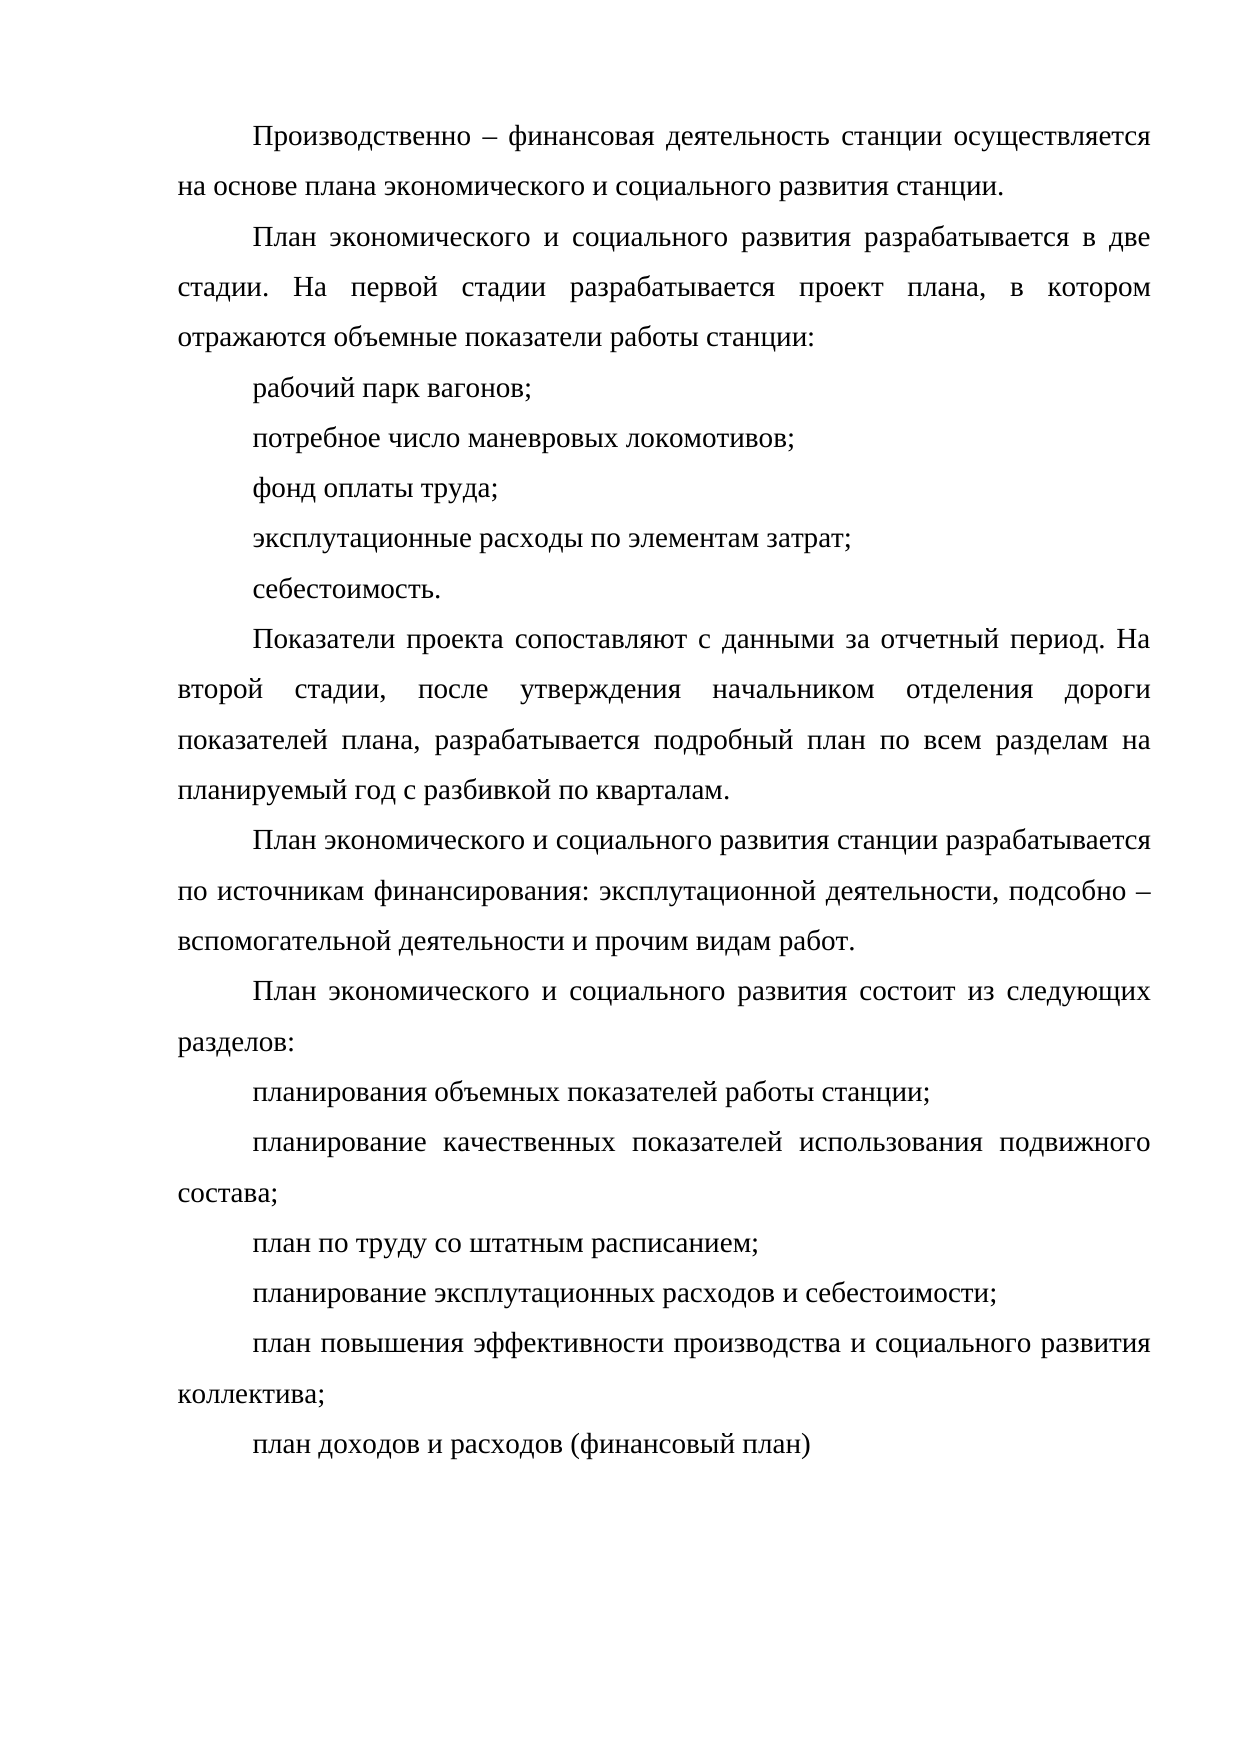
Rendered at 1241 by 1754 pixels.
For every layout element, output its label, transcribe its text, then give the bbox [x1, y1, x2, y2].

text потребное число маневровых локомотивов; [177, 420, 1152, 453]
text планирования объемных показателей работы станции; [177, 1074, 1152, 1108]
text себестоимость. [177, 571, 1152, 604]
text планирование качественных показателей использования подвижного состава; [177, 1124, 1152, 1208]
text эксплутационные расходы по элементам затрат; [177, 521, 1152, 554]
text План экономического и социального развития станции разрабатывается по источникам финансирования: эксплутационной деятельности, подсобно – вспомогательной деятельности и прочим видам работ. [177, 822, 1152, 957]
text план повышения эффективности производства и социального развития коллектива; [177, 1326, 1152, 1409]
text планирование эксплутационных расходов и себестоимости; [177, 1275, 1152, 1309]
text рабочий парк вагонов; [177, 370, 1152, 403]
text Производственно – финансовая деятельность станции осуществляется на основе плана экономического и социального развития станции. [177, 118, 1152, 202]
text Показатели проекта сопоставляют с данными за отчетный период. На второй стадии, после утверждения начальником отделения дороги показателей плана, разрабатывается подробный план по всем разделам на планируемый год с разбивкой по кварталам. [177, 621, 1152, 806]
text План экономического и социального развития состоит из следующих разделов: [177, 973, 1152, 1057]
text план по труду со штатным расписанием; [177, 1225, 1152, 1258]
text план доходов и расходов (финансовый план) [177, 1426, 1152, 1460]
text План экономического и социального развития разрабатывается в две стадии. На первой стадии разрабатывается проект плана, в котором отражаются объемные показатели работы станции: [177, 219, 1152, 353]
text фонд оплаты труда; [177, 470, 1152, 504]
